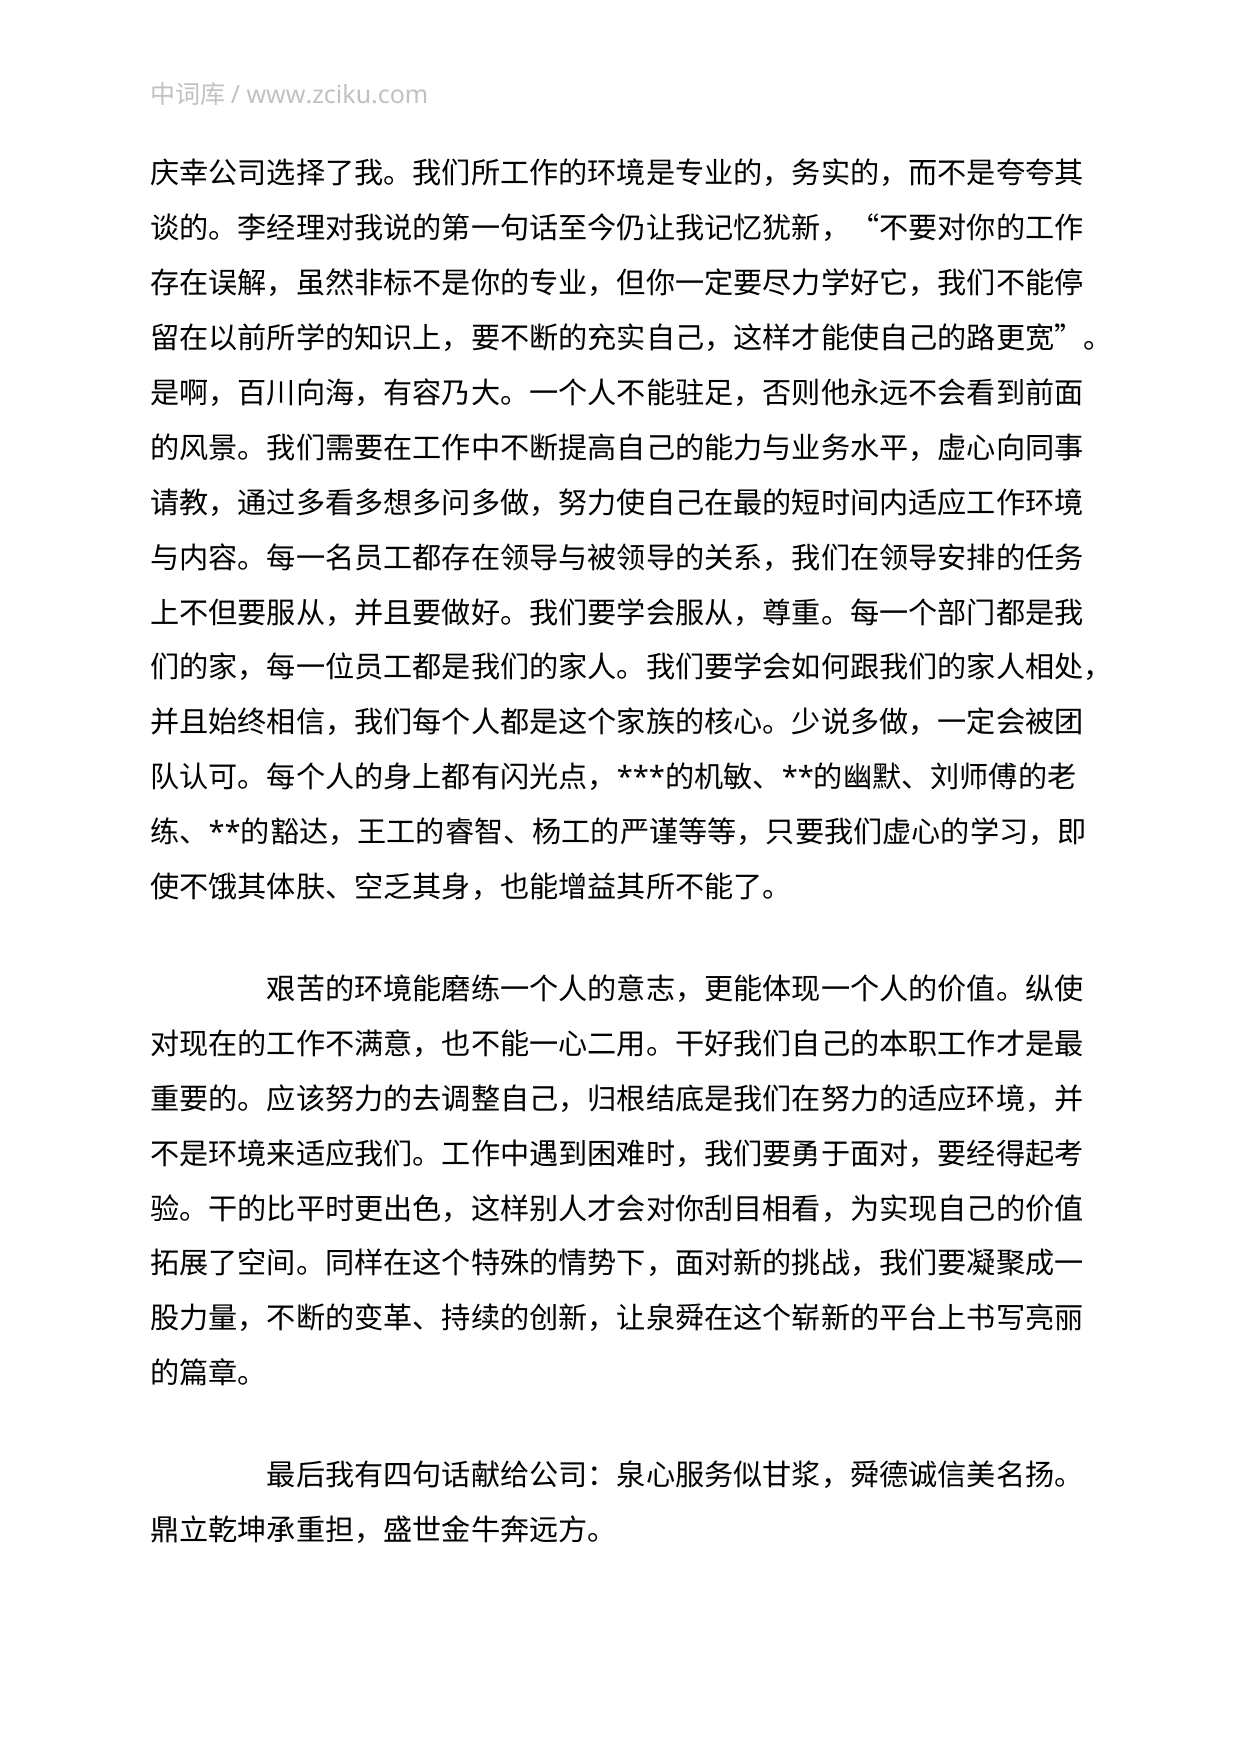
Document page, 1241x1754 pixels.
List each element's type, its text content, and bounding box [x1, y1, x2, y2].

text 最后我有四句话献给公司：泉心服务似甘浆，舜德诚信美名扬。鼎立乾坤承重担，盛世金牛奔远方。 [150, 1452, 1090, 1549]
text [150, 150, 1090, 906]
text 艰苦的环境能磨练一个人的意志，更能体现一个人的价值。纵使对现在的工作不满意，也不能一心二用。干好我们自己的本职工作才是最重要的。应该努力的去调整自己，归根结底是我们在努力的适应环境，并不是环境来适应我们。工作中遇到困难时，我们要勇于面对，要经得起考验。干的比平时更出色，这样别人才会对你刮目相看，为实现自己的价值拓展了空间。同样在这个特殊的情势下，面对新的挑战，我们要凝聚成一股力量，不断的变革、持续的创新，让泉舜在这个崭新的平台上书写亮丽的篇章。 [150, 966, 1090, 1392]
